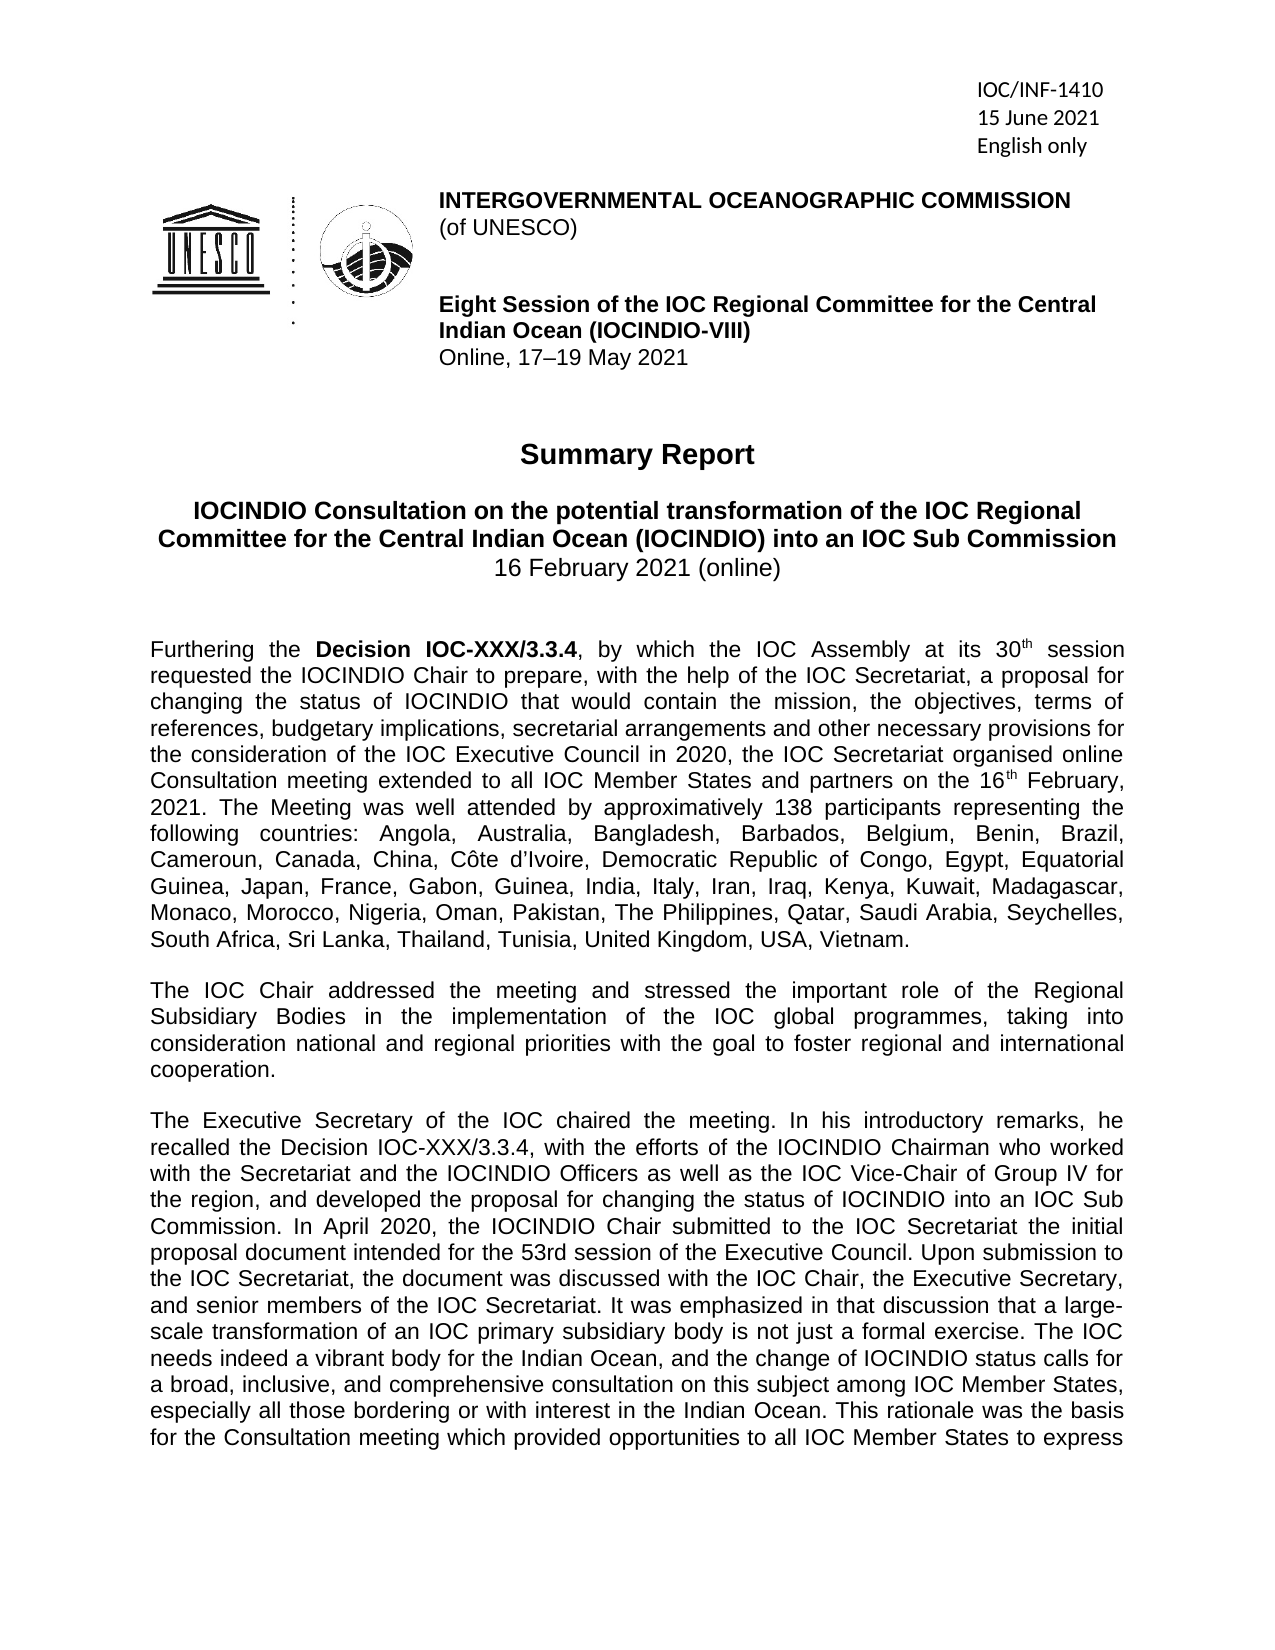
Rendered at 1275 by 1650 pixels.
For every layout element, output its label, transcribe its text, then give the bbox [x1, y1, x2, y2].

text (of UNESCO) [439, 213, 1125, 240]
text INTERGOVERNMENTAL OCEANOGRAPHIC COMMISSION [439, 187, 1125, 213]
text IOCINDIO Consultation on the potential transformation of the IOC Regional Committee for the Central Indian Ocean (IOCINDIO) into an IOC Sub Commission [150, 496, 1125, 553]
text Furthering the Decision IOC-XXX/3.3.4, by which the IOC Assembly at its 30th session requested the IOCINDIO Chair to prepare, with the help of the IOC Secretariat, a proposal for changing the status of IOCINDIO that would contain the mission, the objectives, terms of references, budgetary implications, secretarial arrangements and other necessary provisions for the consideration of the IOC Executive Council in 2020, the IOC Secretariat organised online Consultation meeting extended to all IOC Member States and partners on the 16th February, 2021. The Meeting was well attended by approximatively 138 participants representing the following countries: Angola, Australia, Bangladesh, Barbados, Belgium, Benin, Brazil, Cameroun, Canada, China, Côte d’Ivoire, Democratic Republic of Congo, Egypt, Equatorial Guinea, Japan, France, Gabon, Guinea, India, Italy, Iran, Iraq, Kenya, Kuwait, Madagascar, Monaco, Morocco, Nigeria, Oman, Pakistan, The Philippines, Qatar, Saudi Arabia, Seychelles, South Africa, Sri Lanka, Thailand, Tunisia, United Kingdom, USA, Vietnam. [150, 636, 1125, 952]
text Eight Session of the IOC Regional Committee for the Central Indian Ocean (IOCINDIO-VIII) [439, 291, 1125, 344]
text 16 February 2021 (online) [150, 553, 1125, 582]
text Summary Report [150, 437, 1125, 471]
text The IOC Chair addressed the meeting and stressed the important role of the Regional Subsidiary Bodies in the implementation of the IOC global programmes, taking into consideration national and regional priorities with the goal to foster regional and international cooperation. [150, 977, 1125, 1082]
text Online, 17–19 May 2021 [439, 344, 1125, 370]
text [150, 1107, 1125, 1450]
picture [144, 180, 417, 333]
